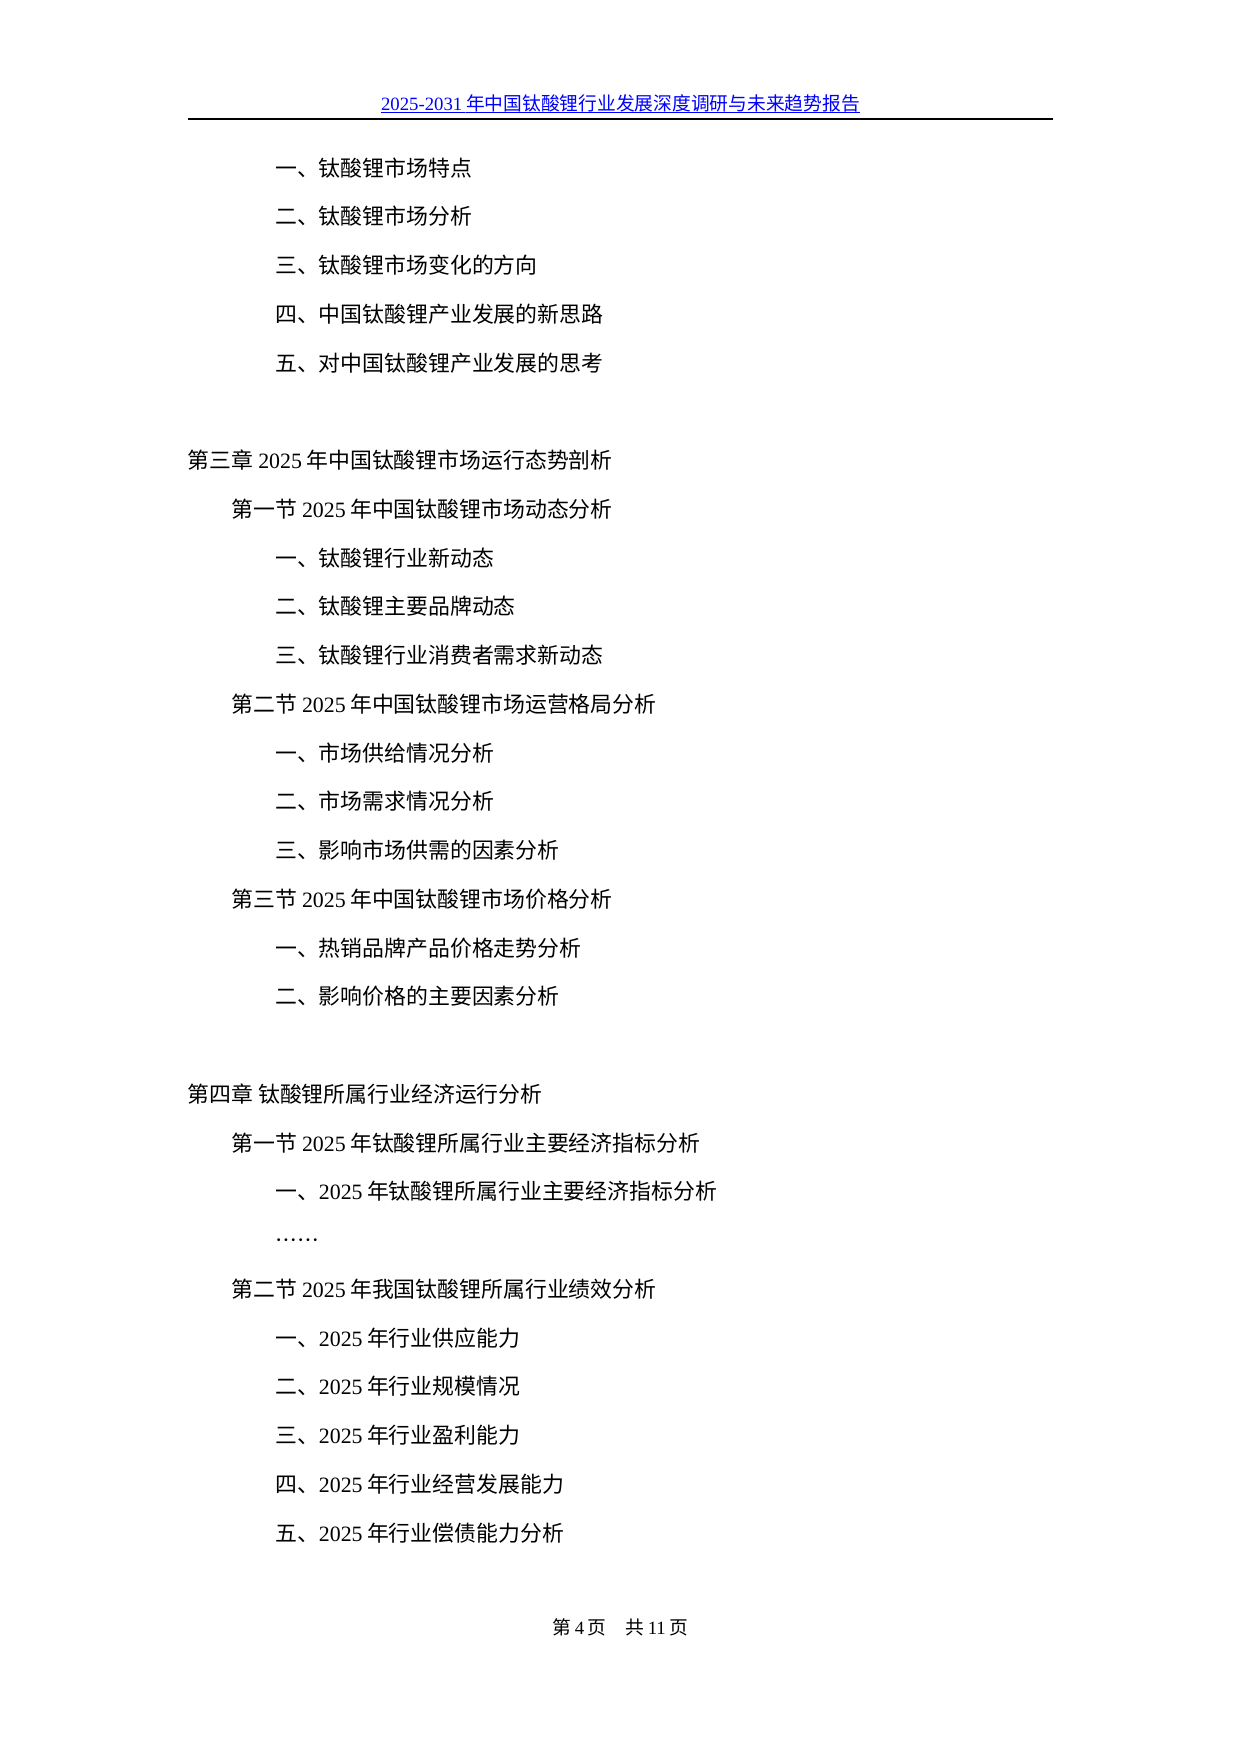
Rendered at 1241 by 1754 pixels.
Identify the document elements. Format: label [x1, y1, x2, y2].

text [187, 150, 1053, 1548]
